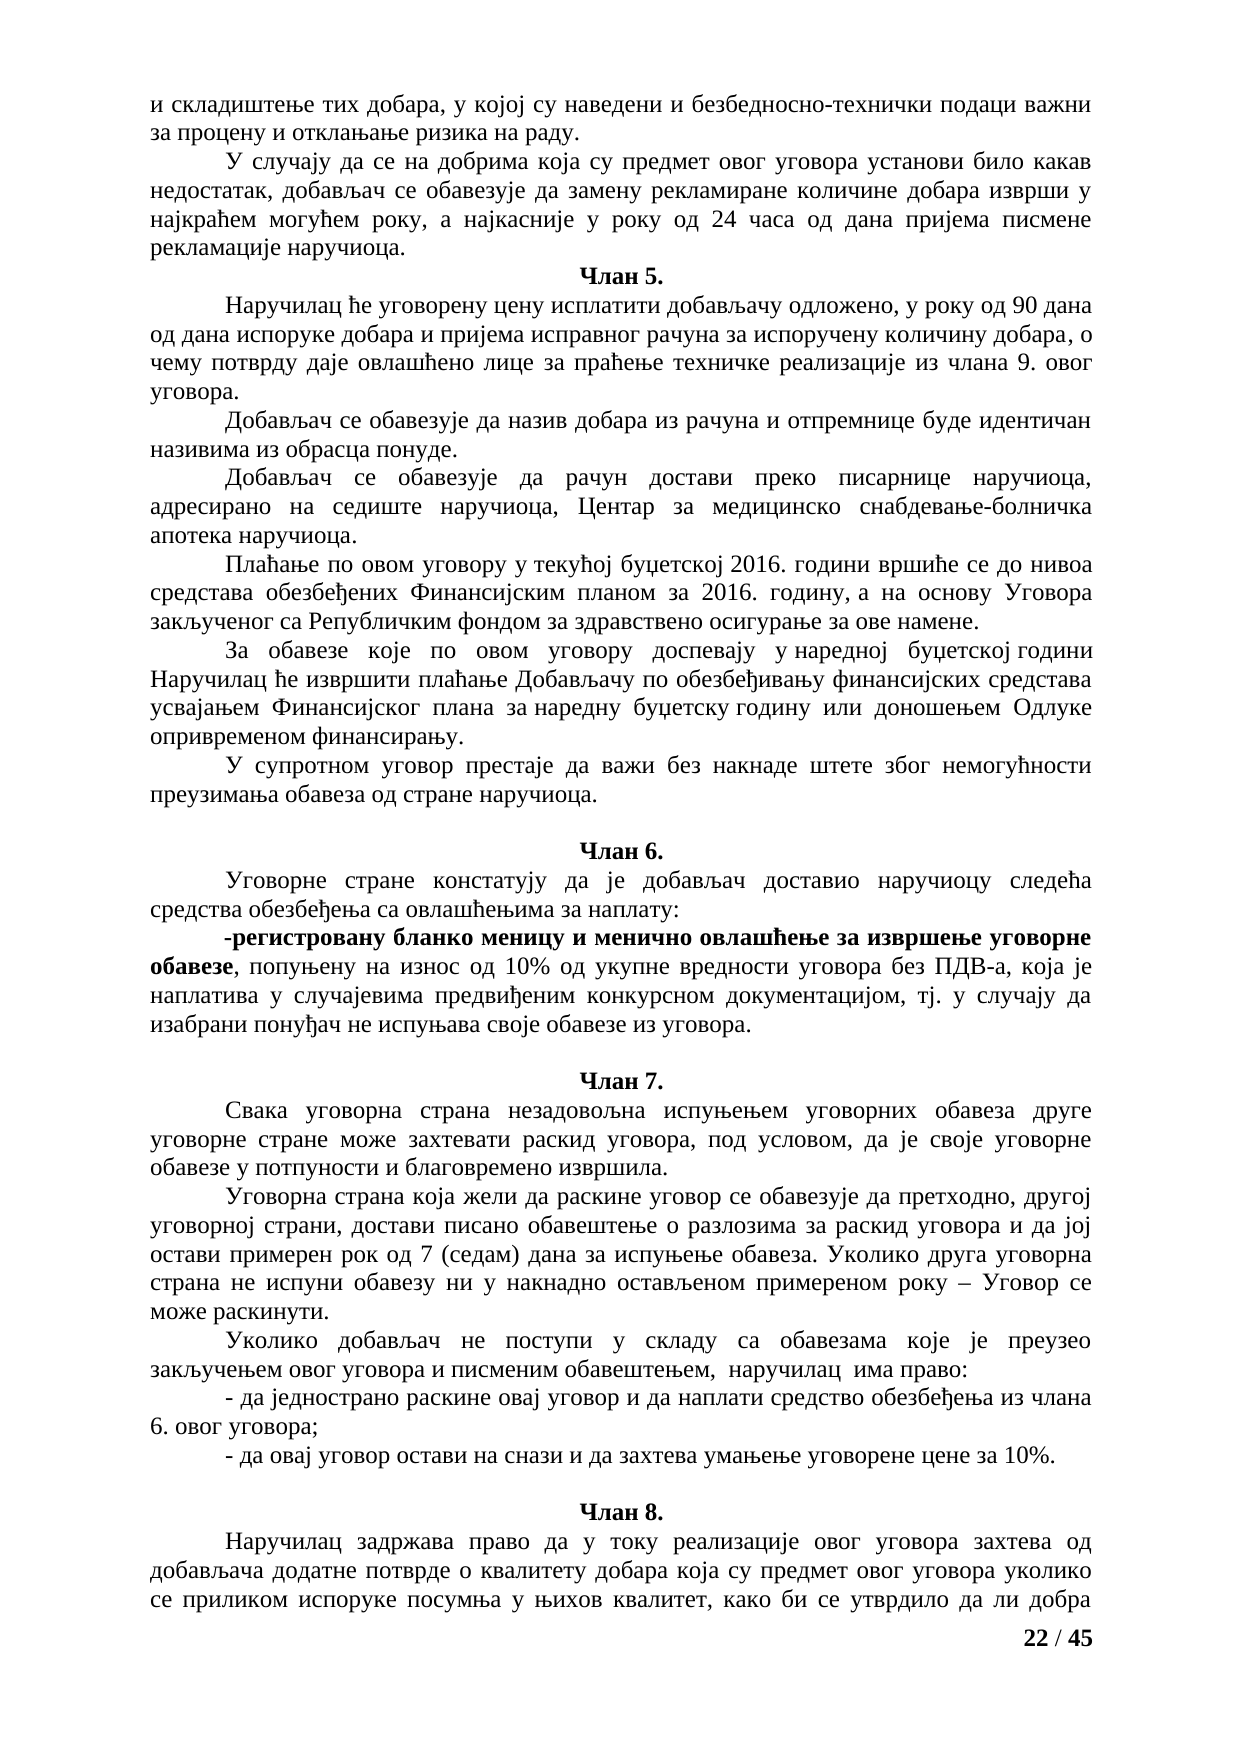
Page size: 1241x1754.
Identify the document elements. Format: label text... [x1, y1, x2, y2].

text -регистровану бланко меницу и менично овлашћење за извршење уговорне обавезе, попуњену на износ од 10% од укупне вредности уговора без ПДВ-а, која је наплатива у случајевима предвиђеним конкурсном документацијом, тј. у случају да изабрани понуђач не испуњава своје обавезе из уговора. [150, 922, 1093, 1037]
text Члан 7. [150, 1066, 1093, 1095]
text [150, 89, 1093, 146]
text Уговорна страна која жели да раскине уговор се обавезује да претходно, другој уговорној страни, достави писано обавештење о разлозима за раскид уговора и да јој остави примерен рок од 7 (седам) дана за испуњење обавеза. Уколико друга уговорна страна не испуни обавезу ни у накнадно остављеном примереном року – Уговор се може раскинути. [150, 1181, 1093, 1325]
text У случају да се на добрима која су предмет овог уговора установи било какав недостатак, добављач се обавезује да замену рекламиране количине добара изврши у најкраћем могућем року, а најкасније у року од 24 часа од дана пријема писмене рекламације наручиоца. [150, 146, 1093, 261]
text Наручилац ће уговорену цену исплатити добављачу одложено, у року од 90 дана од дана испоруке добара и пријема исправног рачуна за испоручену количину добара, о чему потврду даје овлашћено лице за праћење техничке реализације из члана 9. овог уговора. [150, 290, 1093, 405]
text Добављач се обавезује да рачун достави преко писарнице наручиоца, адресирано на седиште наручиоца, Центар за медицинско снабдевање-болничка апотека наручиоца. [150, 462, 1093, 549]
text Уговорне стране констатују да је добављач доставио наручиоцу следећа средства обезбеђења са овлашћењима за наплату: [150, 865, 1093, 922]
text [150, 1526, 1093, 1612]
text Добављач се обавезује да назив добара из рачуна и отпремнице буде идентичан називима из обрасца понуде. [150, 405, 1093, 462]
text Уколико добављач не поступи у складу са обавезама које је преузеo закључењем овог уговора и писменим обавештењем, наручилац има право: [150, 1325, 1093, 1382]
text Члан 5. [150, 261, 1093, 290]
text - да једнострано раскине овај уговор и да наплати средство обезбеђења из члана 6. овог уговора; [150, 1382, 1093, 1440]
text Члан 6. [150, 836, 1093, 865]
text У супротном уговор престаје да важи без накнаде штете због немогућности преузимања обавеза од стране наручиоца. [150, 750, 1093, 807]
text - да овај уговор остави на снази и да захтева умањење уговорене цене за 10%. [150, 1440, 1093, 1469]
text За обавезе које по овом уговору доспевају у наредној буџетској години Наручилац ће извршити плаћање Добављачу по обезбеђивању финансијских средстава усвајањем Финансијског плана за наредну буџетску годину или доношењем Одлуке опривременом финансирању. [150, 635, 1093, 750]
text Свака уговорна страна незадовољна испуњењем уговорних обавеза друге уговорне стране може захтевати раскид уговора, под условом, да је своје уговорне обавезе у потпуности и благовремено извршила. [150, 1095, 1093, 1181]
text Плаћање по овом уговору у текућој буџетској 2016. години вршиће се до нивоа средстава обезбеђених Финансијским планом за 2016. годину, а на основу Уговора закљученог са Републичким фондом за здравствено осигурање за ове намене. [150, 549, 1093, 635]
text Члан 8. [150, 1497, 1093, 1526]
